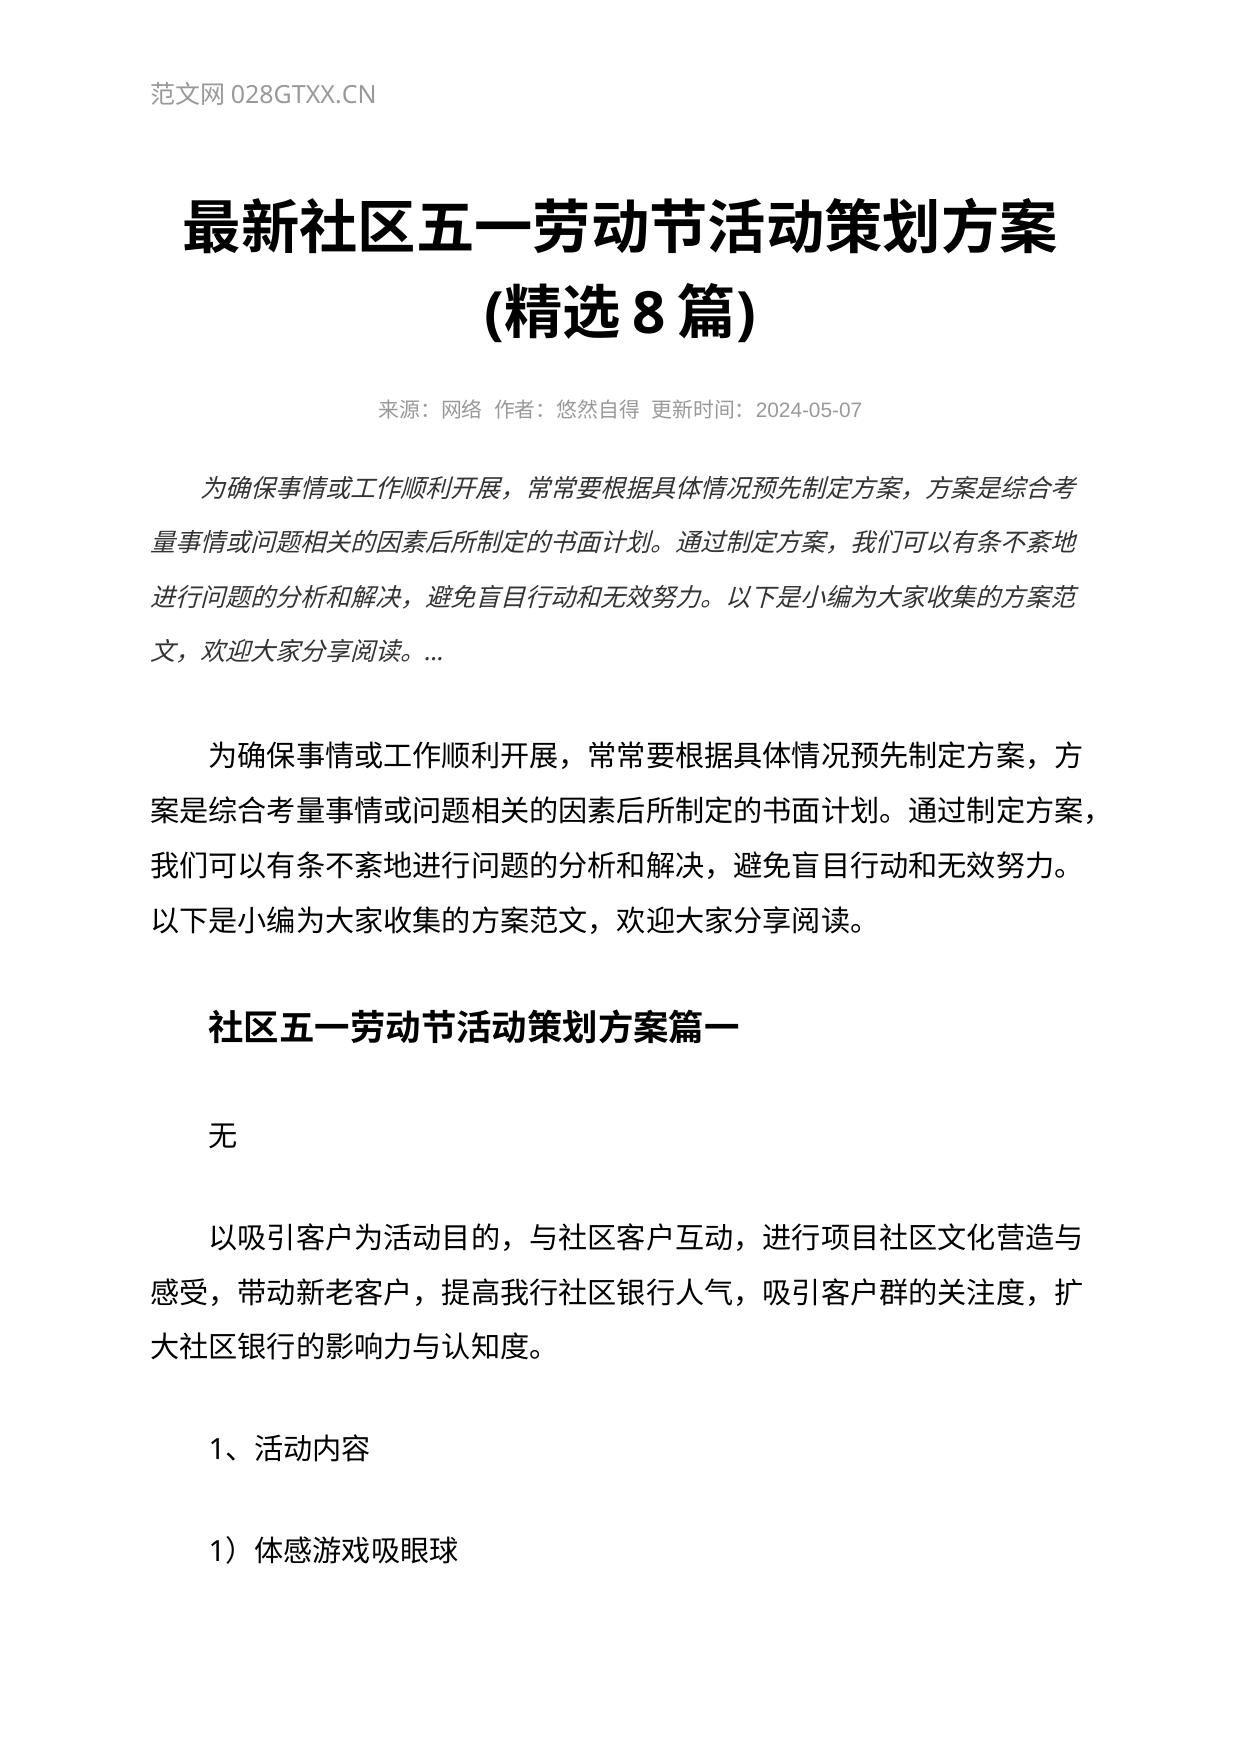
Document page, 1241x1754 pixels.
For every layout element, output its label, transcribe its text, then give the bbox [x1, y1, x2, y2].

text 以吸引客户为活动目的，与社区客户互动，进行项目社区文化营造与感受，带动新老客户，提高我行社区银行人气，吸引客户群的关注度，扩大社区银行的影响力与认知度。 [150, 1214, 1090, 1366]
text 为确保事情或工作顺利开展，常常要根据具体情况预先制定方案，方案是综合考量事情或问题相关的因素后所制定的书面计划。通过制定方案，我们可以有条不紊地进行问题的分析和解决，避免盲目行动和无效努力。以下是小编为大家收集的方案范文，欢迎大家分享阅读。... [150, 468, 1090, 668]
text 为确保事情或工作顺利开展，常常要根据具体情况预先制定方案，方案是综合考量事情或问题相关的因素后所制定的书面计划。通过制定方案，我们可以有条不紊地进行问题的分析和解决，避免盲目行动和无效努力。以下是小编为大家收集的方案范文，欢迎大家分享阅读。 [150, 733, 1090, 939]
text 1）体感游戏吸眼球 [150, 1528, 1090, 1570]
text 社区五一劳动节活动策划方案篇一 [150, 999, 1090, 1050]
subtitle 最新社区五一劳动节活动策划方案(精选8篇) [150, 181, 1090, 351]
text 1、活动内容 [150, 1426, 1090, 1468]
text 来源：网络 作者：悠然自得 更新时间：2024-05-07 [150, 397, 1090, 421]
text 无 [150, 1112, 1090, 1155]
